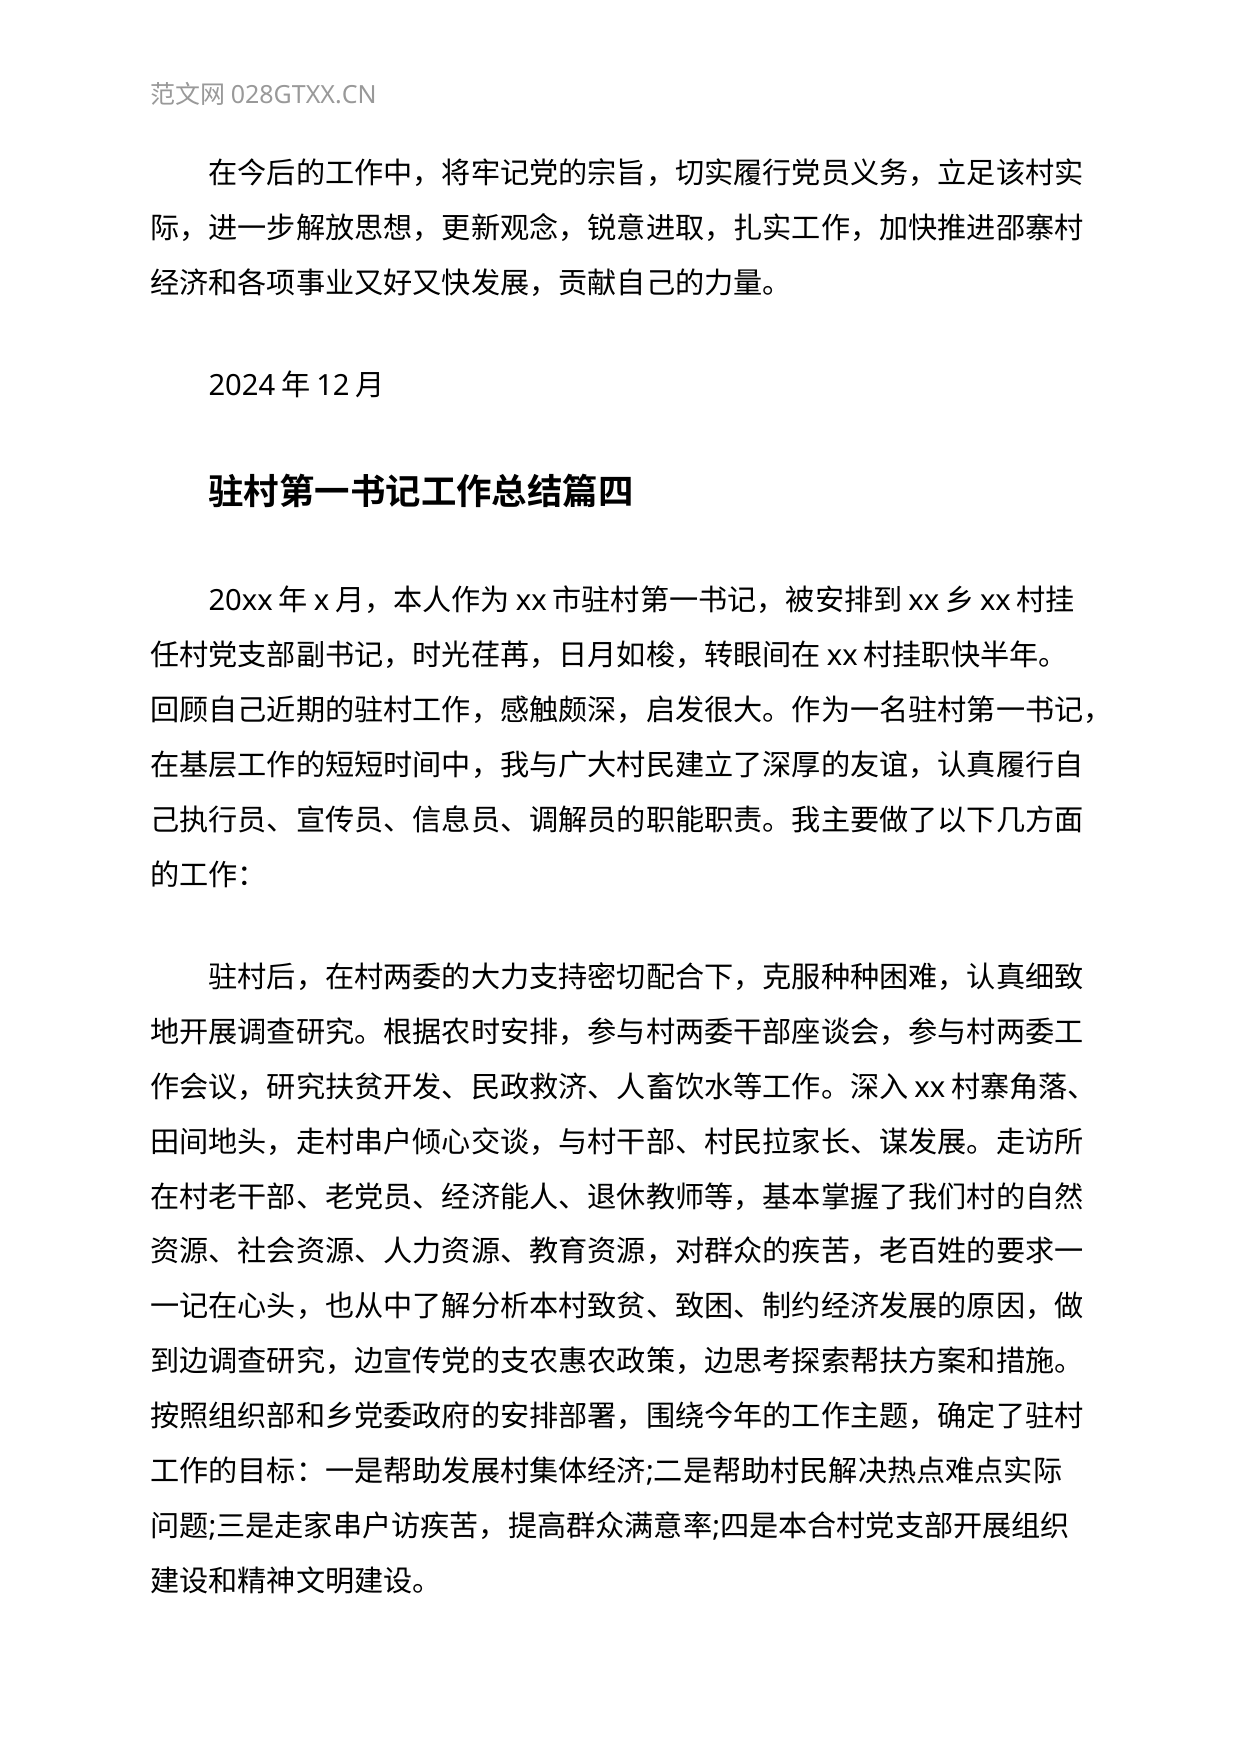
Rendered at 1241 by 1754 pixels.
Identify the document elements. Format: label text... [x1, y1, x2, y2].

text 20xx年x月，本人作为xx市驻村第一书记，被安排到xx乡xx村挂任村党支部副书记，时光荏苒，日月如梭，转眼间在xx村挂职快半年。回顾自己近期的驻村工作，感触颇深，启发很大。作为一名驻村第一书记，在基层工作的短短时间中，我与广大村民建立了深厚的友谊，认真履行自己执行员、宣传员、信息员、调解员的职能职责。我主要做了以下几方面的工作： [150, 577, 1090, 894]
text 驻村第一书记工作总结篇四 [150, 463, 1090, 515]
text 在今后的工作中，将牢记党的宗旨，切实履行党员义务，立足该村实际，进一步解放思想，更新观念，锐意进取，扎实工作，加快推进邵寨村经济和各项事业又好又快发展，贡献自己的力量。 [150, 150, 1090, 302]
text 驻村后，在村两委的大力支持密切配合下，克服种种困难，认真细致地开展调查研究。根据农时安排，参与村两委干部座谈会，参与村两委工作会议，研究扶贫开发、民政救济、人畜饮水等工作。深入xx村寨角落、田间地头，走村串户倾心交谈，与村干部、村民拉家长、谋发展。走访所在村老干部、老党员、经济能人、退休教师等，基本掌握了我们村的自然资源、社会资源、人力资源、教育资源，对群众的疾苦，老百姓的要求一一记在心头，也从中了解分析本村致贫、致困、制约经济发展的原因，做到边调查研究，边宣传党的支农惠农政策，边思考探索帮扶方案和措施。按照组织部和乡党委政府的安排部署，围绕今年的工作主题，确定了驻村工作的目标：一是帮助发展村集体经济;二是帮助村民解决热点难点实际问题;三是走家串户访疾苦，提高群众满意率;四是本合村党支部开展组织建设和精神文明建设。 [150, 953, 1090, 1600]
text 2024年12月 [150, 362, 1090, 404]
